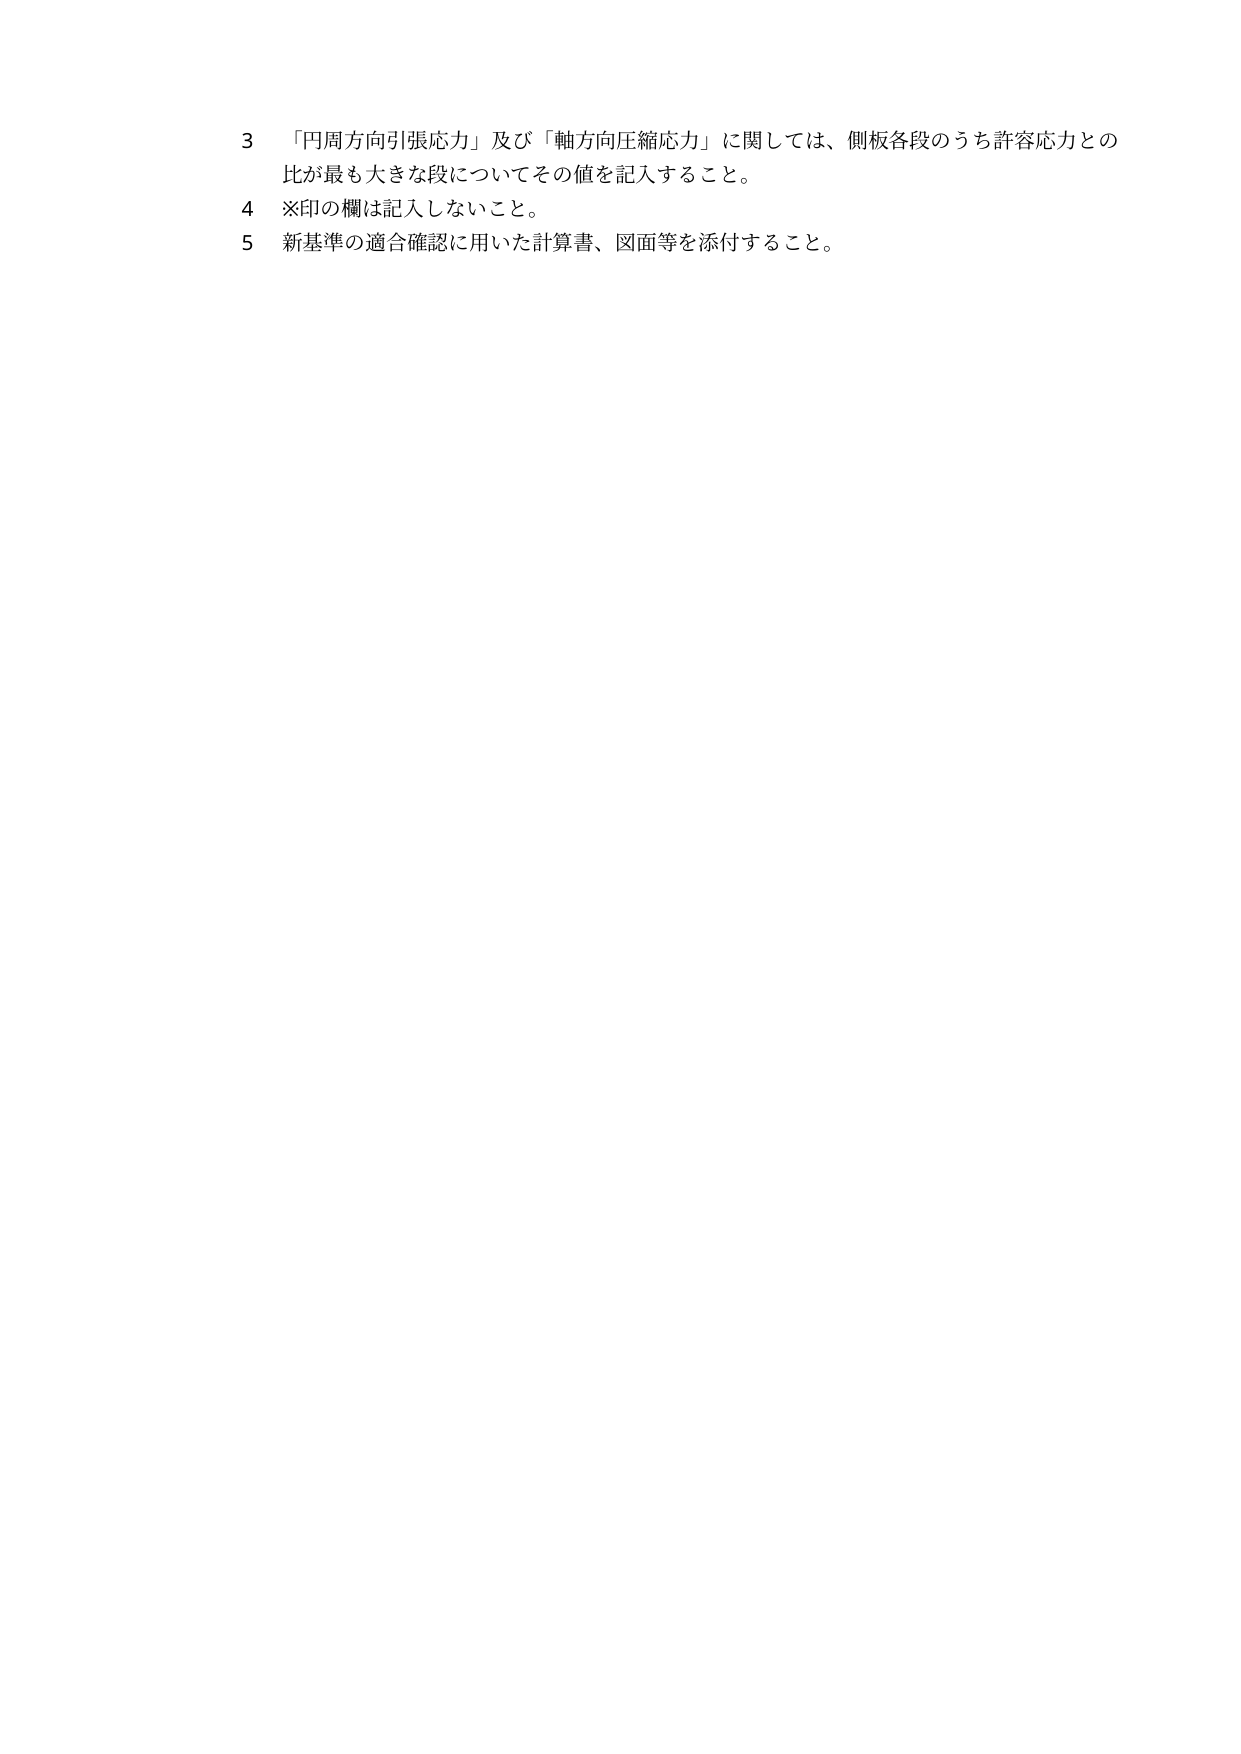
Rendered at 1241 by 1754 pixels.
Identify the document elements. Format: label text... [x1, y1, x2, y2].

list ※印の欄は記入しないこと。 [241, 190, 1122, 224]
list 「円周方向引張応力」及び「軸方向圧縮応力」に関しては、側板各段のうち許容応力との比が最も大きな段についてその値を記入すること。 [241, 122, 1122, 190]
list 新基準の適合確認に用いた計算書、図面等を添付すること。 [241, 224, 1122, 258]
